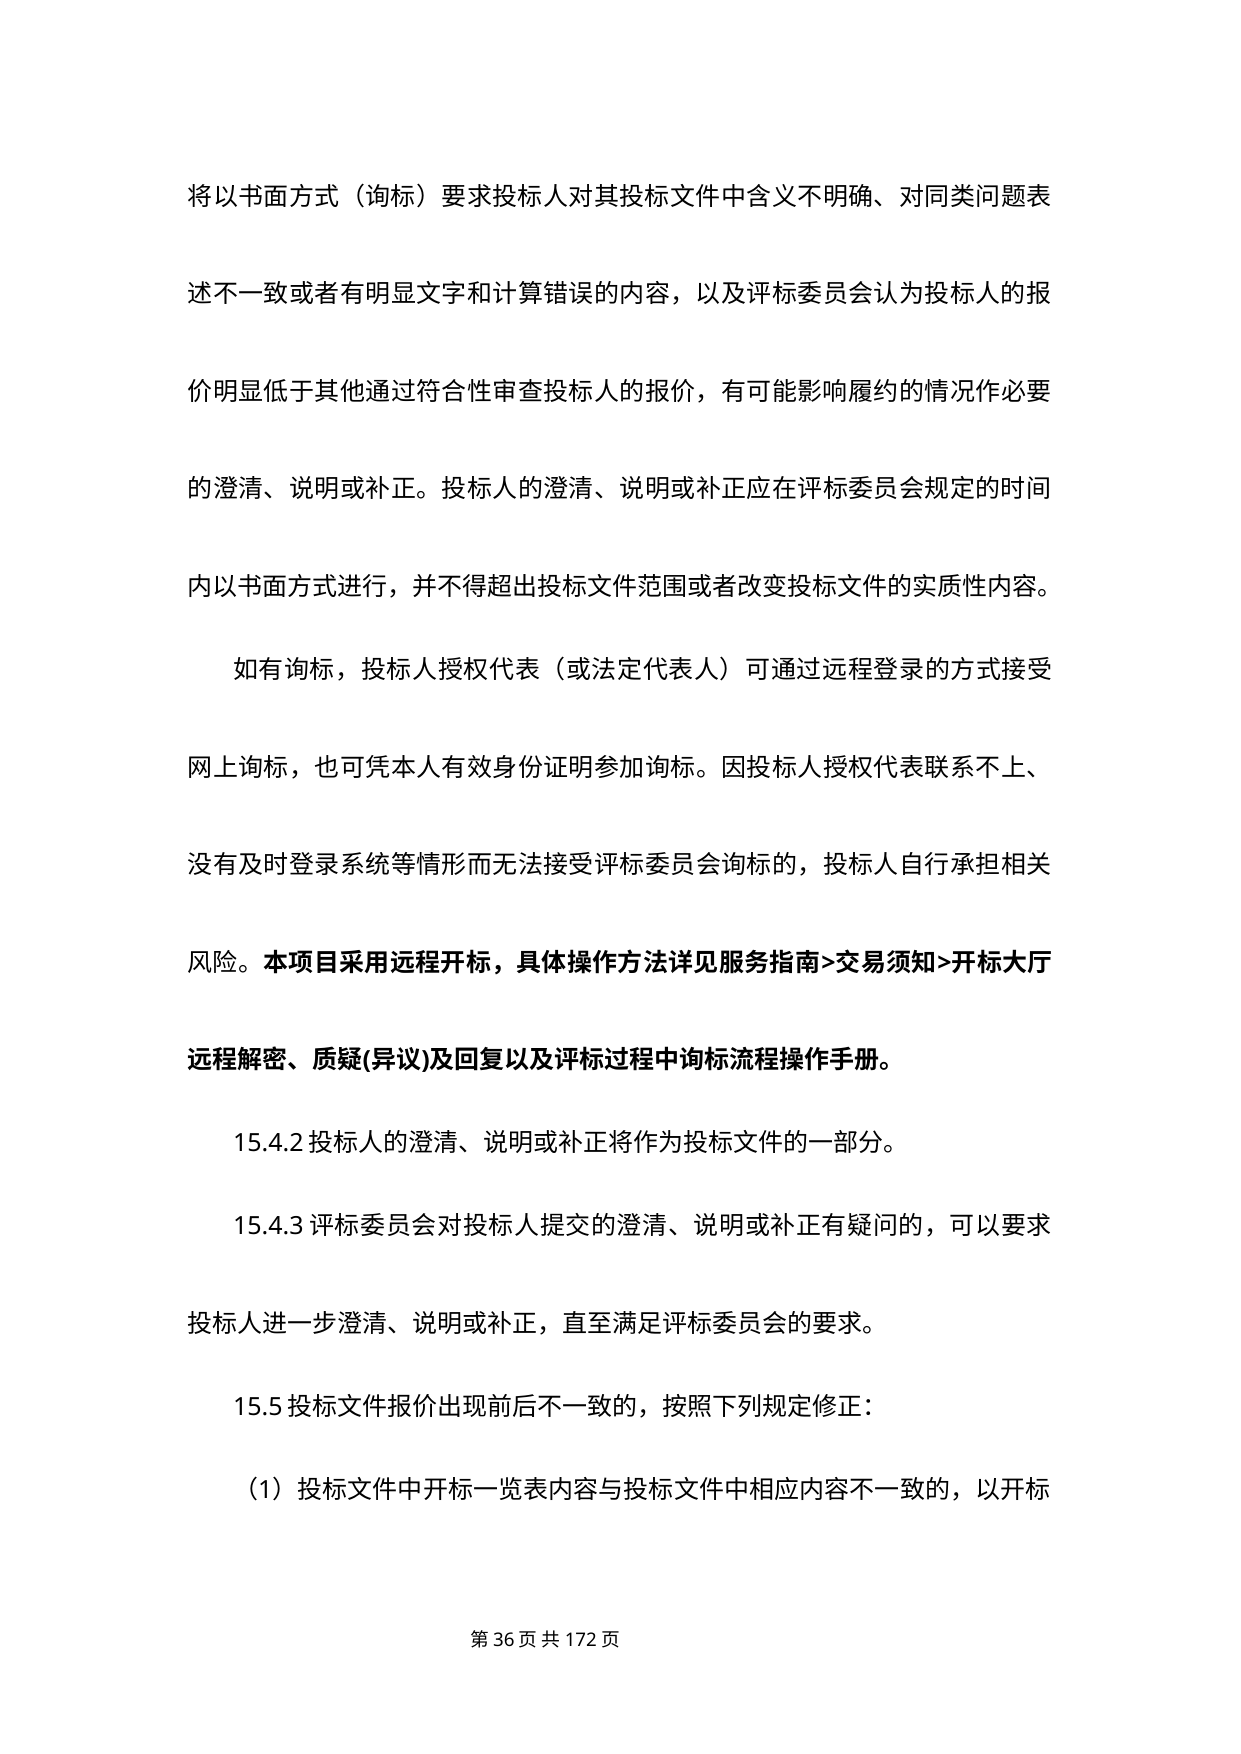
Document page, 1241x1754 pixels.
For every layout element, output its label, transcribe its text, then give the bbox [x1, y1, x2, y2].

text 15.4.3评标委员会对投标人提交的澄清、说明或补正有疑问的，可以要求投标人进一步澄清、说明或补正，直至满足评标委员会的要求。 [187, 1191, 1053, 1354]
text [187, 162, 1053, 617]
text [187, 1455, 1053, 1520]
text 如有询标，投标人授权代表（或法定代表人）可通过远程登录的方式接受网上询标，也可凭本人有效身份证明参加询标。因投标人授权代表联系不上、没有及时登录系统等情形而无法接受评标委员会询标的，投标人自行承担相关风险。本项目采用远程开标，具体操作方法详见服务指南>交易须知>开标大厅远程解密、质疑(异议)及回复以及评标过程中询标流程操作手册。 [187, 635, 1053, 1090]
text 15.5投标文件报价出现前后不一致的，按照下列规定修正： [187, 1372, 1053, 1437]
text 15.4.2投标人的澄清、说明或补正将作为投标文件的一部分。 [187, 1108, 1053, 1173]
